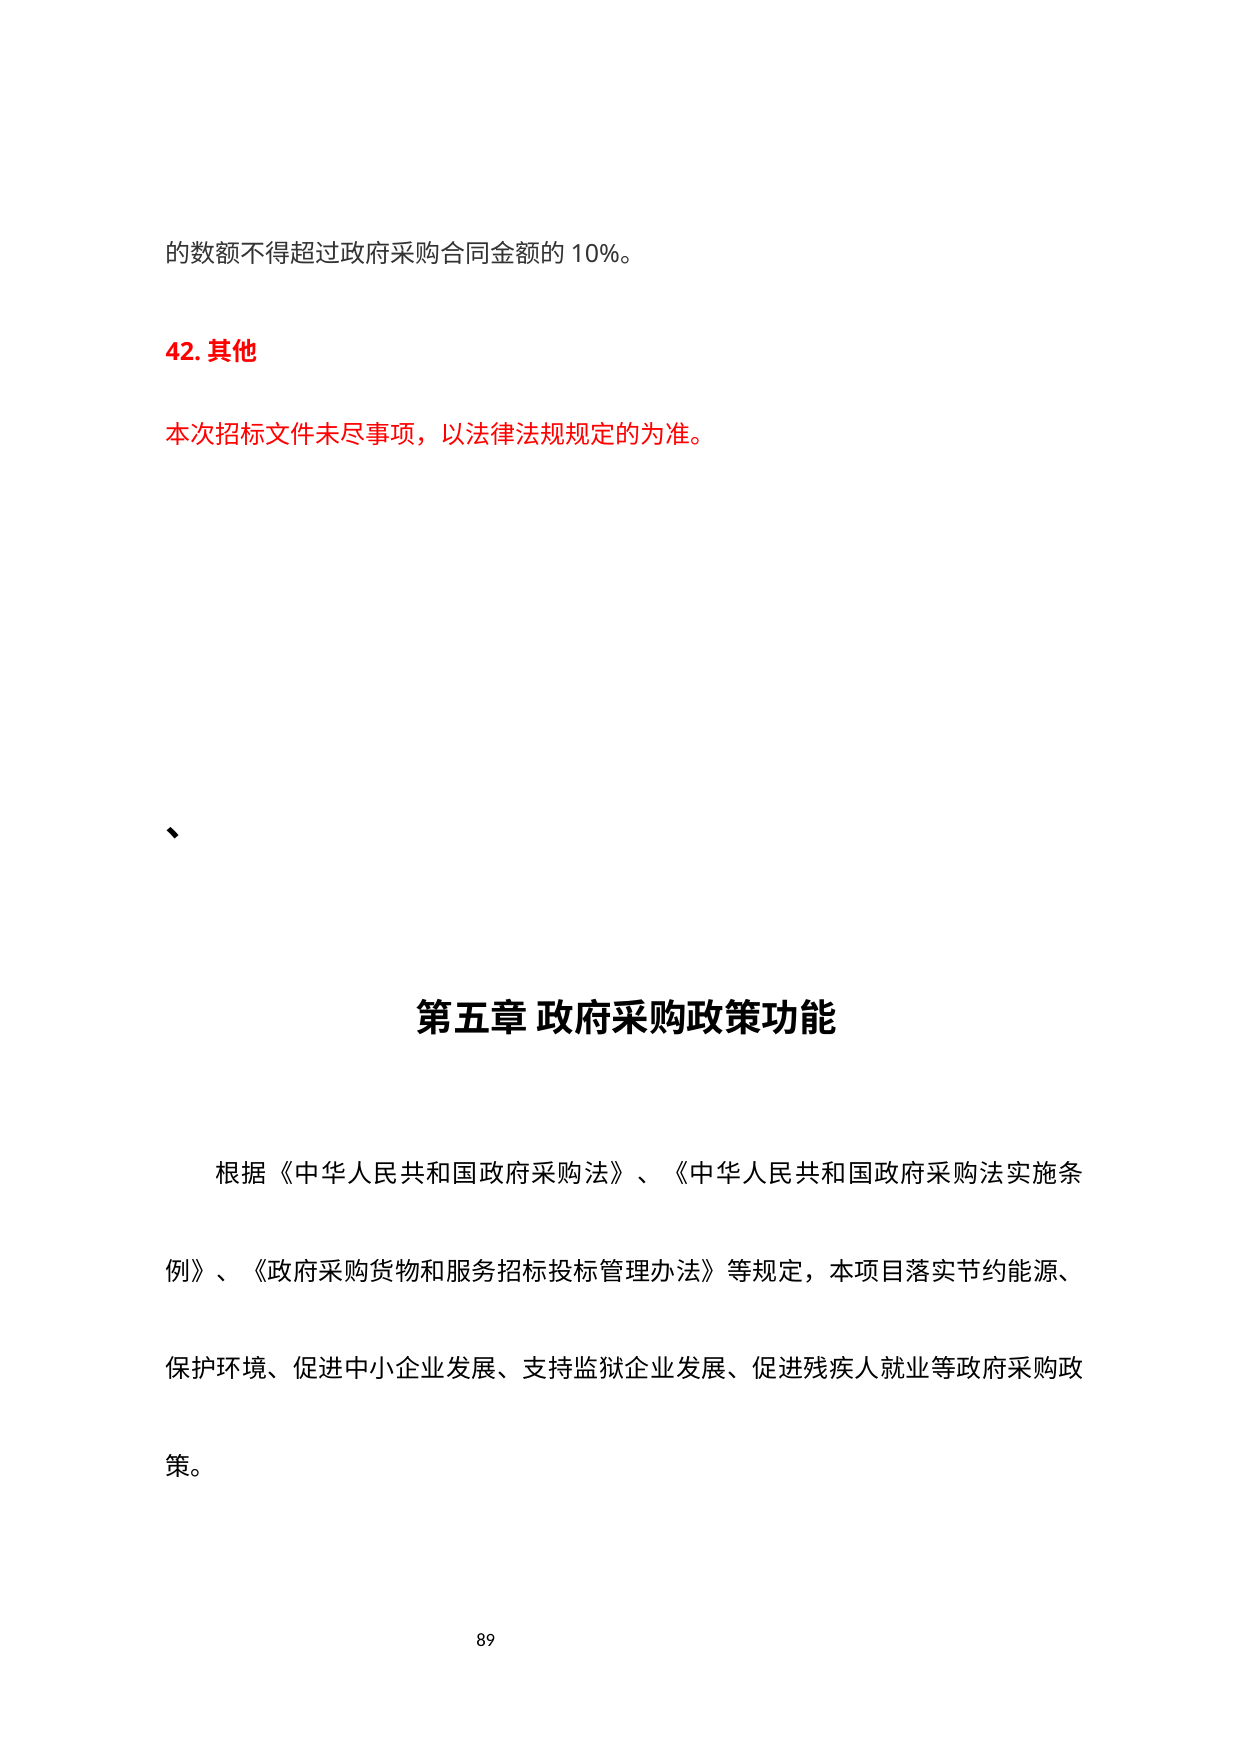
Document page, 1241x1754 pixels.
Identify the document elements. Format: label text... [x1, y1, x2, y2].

text 、 [165, 787, 1087, 852]
text 根据《中华人民共和国政府采购法》、《中华人民共和国政府采购法实施条例》、《政府采购货物和服务招标投标管理办法》等规定，本项目落实节约能源、保护环境、促进中小企业发展、支持监狱企业发展、促进残疾人就业等政府采购政策。 [165, 1139, 1087, 1497]
text 本次招标文件未尽事项，以法律法规规定的为准。 [165, 400, 1087, 465]
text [165, 219, 1087, 382]
text 第五章 政府采购政策功能 [165, 982, 1087, 1047]
